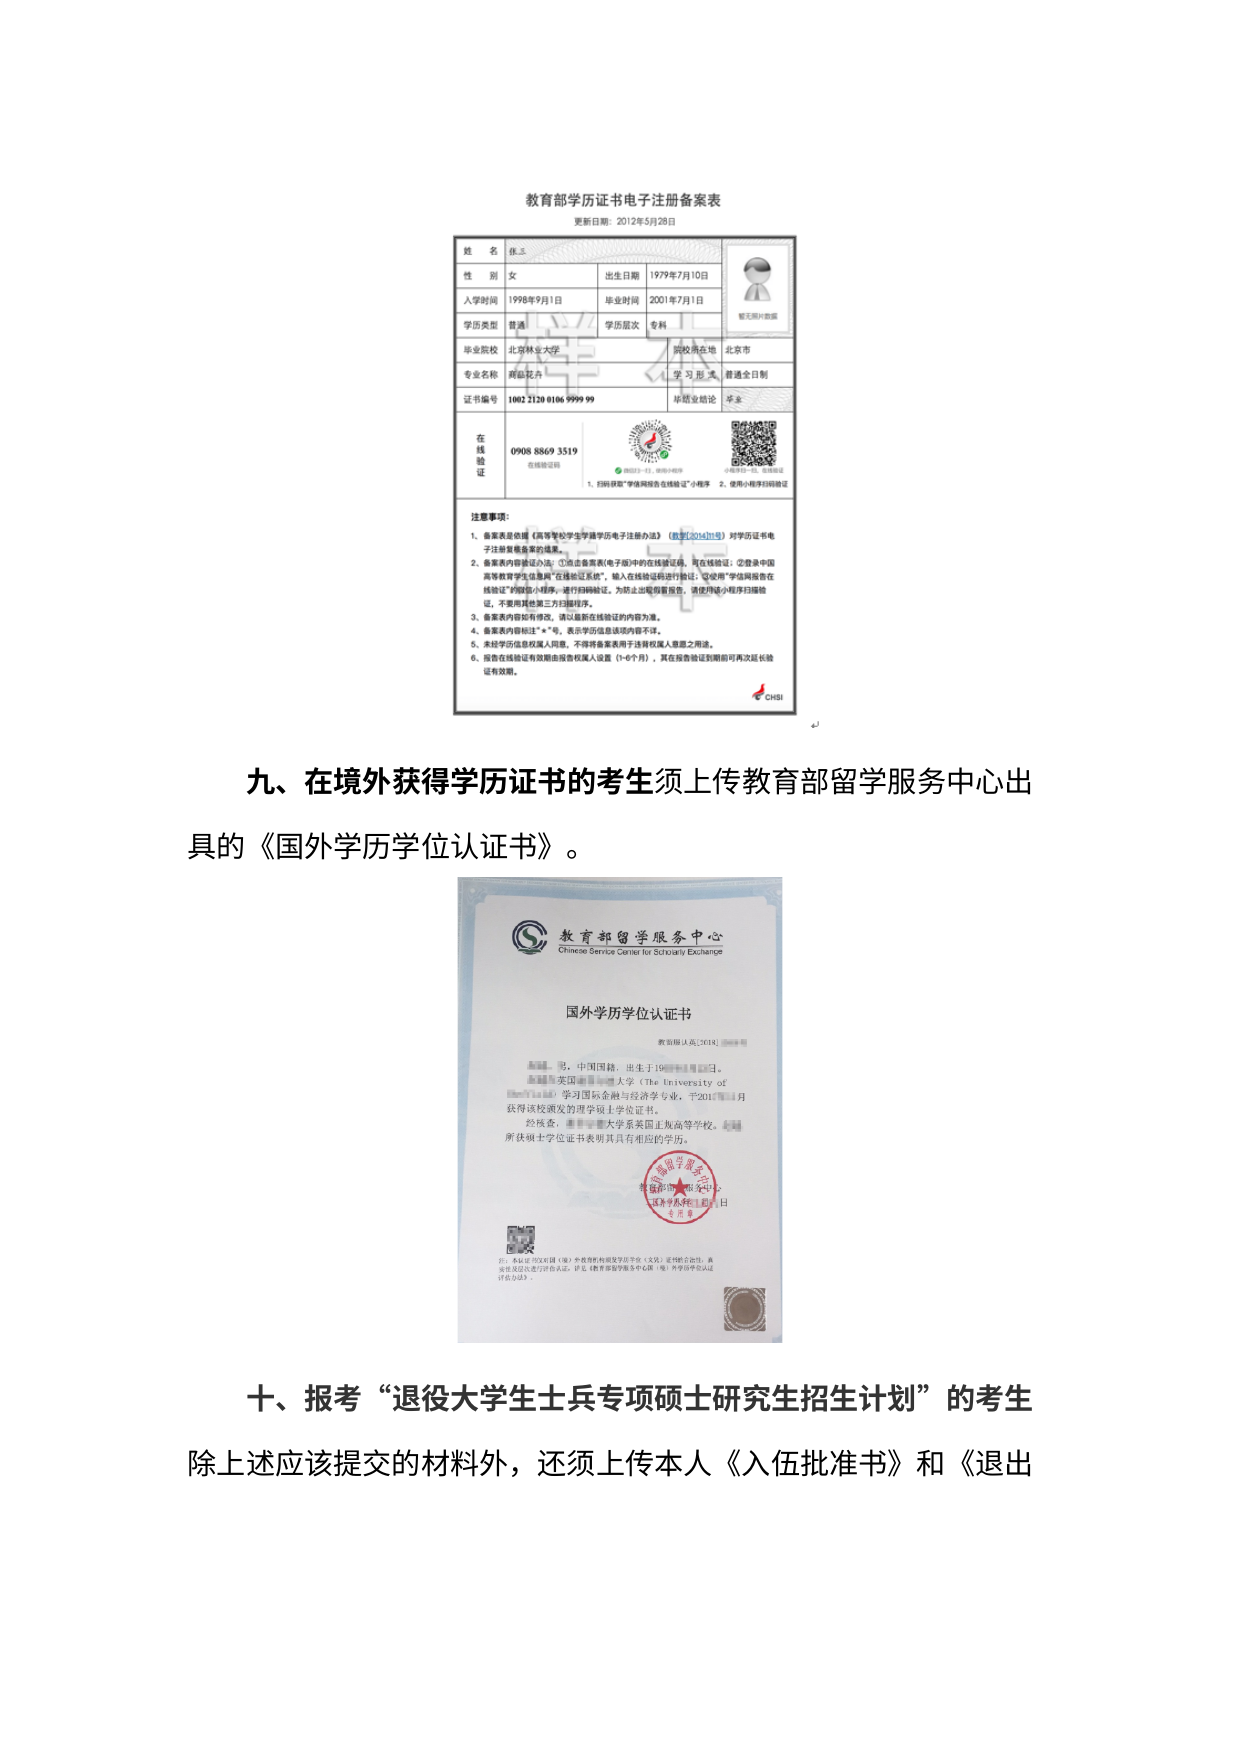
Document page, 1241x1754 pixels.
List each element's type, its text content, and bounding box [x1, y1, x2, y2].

text 九、在境外获得学历证书的考生须上传教育部留学服务中心出具的《国外学历学位认证书》。 [187, 747, 1053, 877]
picture [389, 162, 852, 728]
picture [457, 877, 783, 1343]
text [187, 1364, 1053, 1494]
